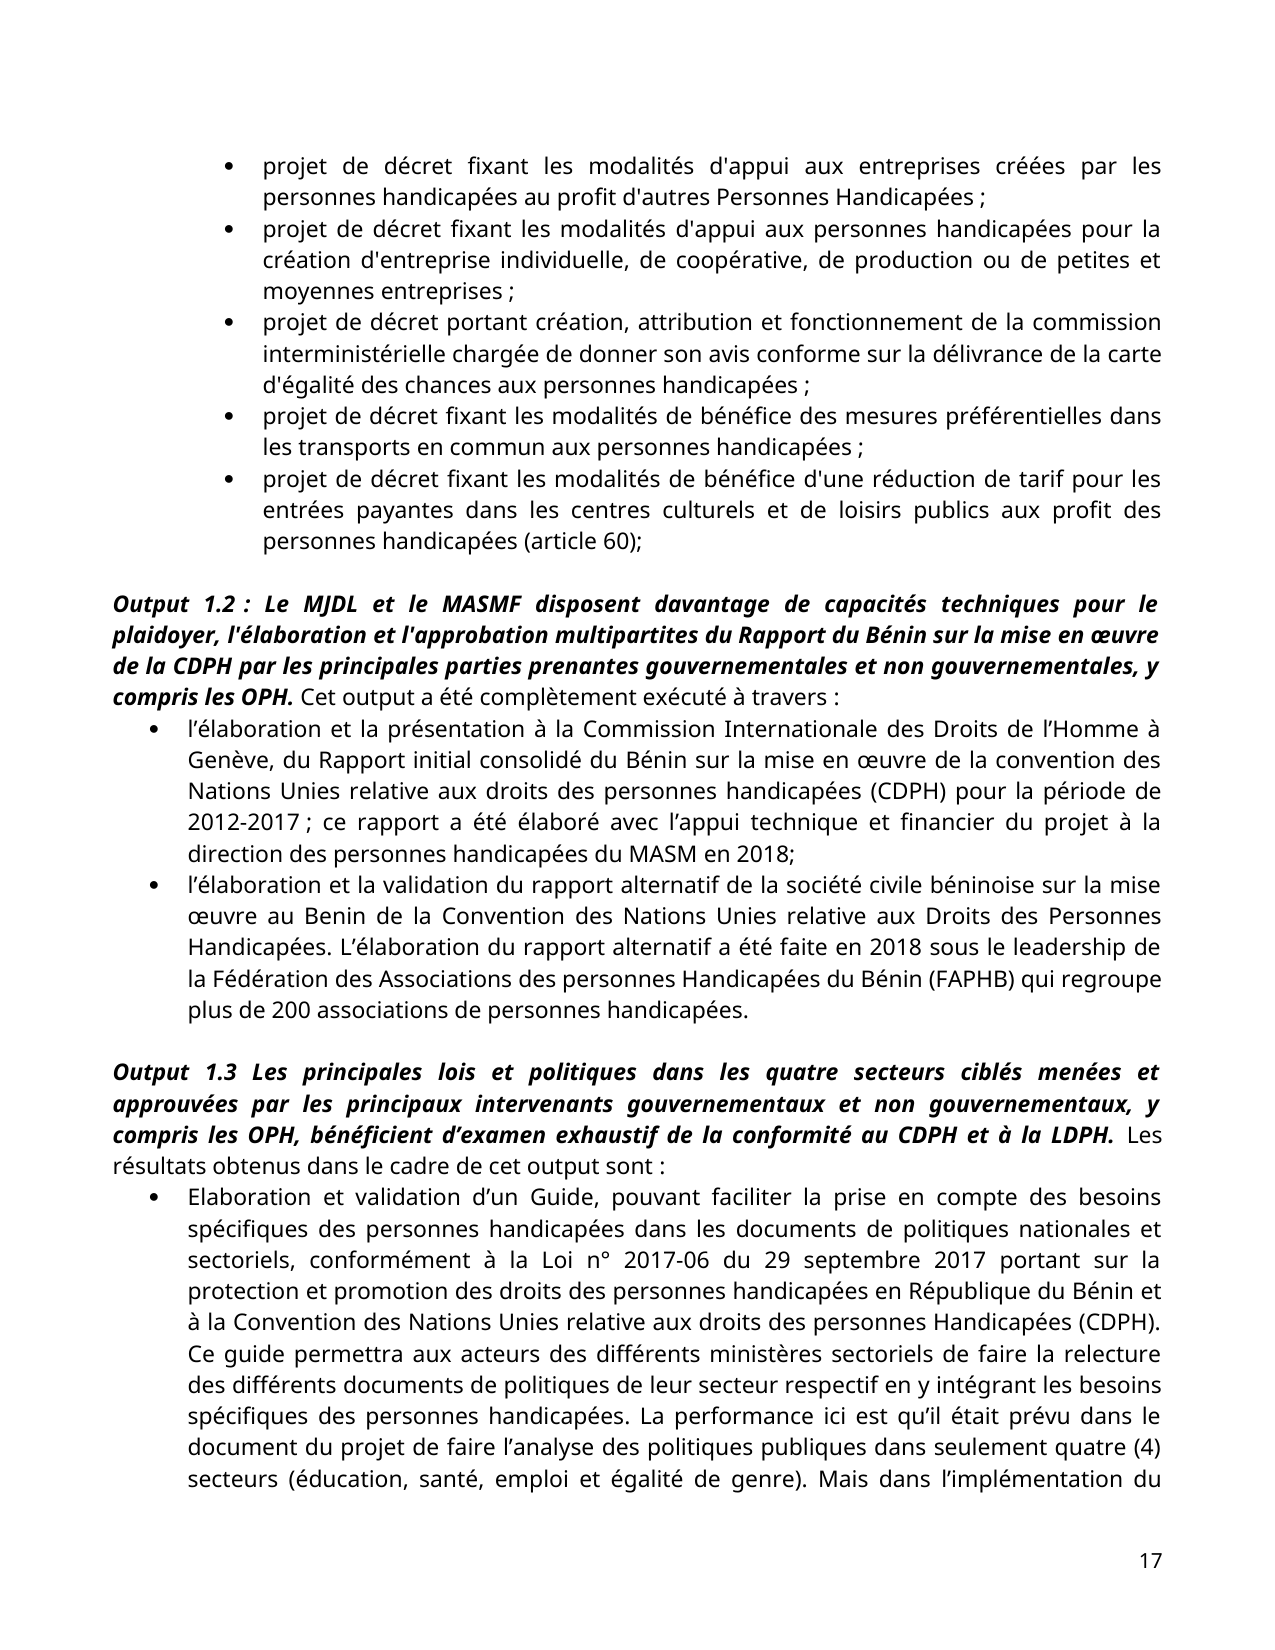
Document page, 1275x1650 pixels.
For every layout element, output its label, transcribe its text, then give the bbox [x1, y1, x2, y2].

list l’élaboration et la validation du rapport alternatif de la société civile béninoise sur la mise œuvre au Benin de la Convention des Nations Unies relative aux Droits des Personnes Handicapées. L’élaboration du rapport alternatif a été faite en 2018 sous le leadership de la Fédération des Associations des personnes Handicapées du Bénin (FAPHB) qui regroupe plus de 200 associations de personnes handicapées. [150, 869, 1162, 1025]
list projet de décret fixant les modalités de bénéfice d'une réduction de tarif pour les entrées payantes dans les centres culturels et de loisirs publics aux profit des personnes handicapées (article 60); [225, 462, 1162, 556]
list projet de décret fixant les modalités de bénéfice des mesures préférentielles dans les transports en commun aux personnes handicapées ; [225, 400, 1162, 462]
list projet de décret fixant les modalités d'appui aux entreprises créées par les personnes handicapées au profit d'autres Personnes Handicapées ; [225, 150, 1162, 212]
text Output 1.3 Les principales lois et politiques dans les quatre secteurs ciblés menées et approuvées par les principaux intervenants gouvernementaux et non gouvernementaux, y compris les OPH, bénéficient d’examen exhaustif de la conformité au CDPH et à la LDPH. Les résultats obtenus dans le cadre de cet output sont : [112, 1056, 1162, 1181]
text Output 1.2 : Le MJDL et le MASMF disposent davantage de capacités techniques pour le plaidoyer, l'élaboration et l'approbation multipartites du Rapport du Bénin sur la mise en œuvre de la CDPH par les principales parties prenantes gouvernementales et non gouvernementales, y compris les OPH. Cet output a été complètement exécuté à travers : [112, 587, 1162, 712]
list projet de décret fixant les modalités d'appui aux personnes handicapées pour la création d'entreprise individuelle, de coopérative, de production ou de petites et moyennes entreprises ; [225, 212, 1162, 306]
list projet de décret portant création, attribution et fonctionnement de la commission interministérielle chargée de donner son avis conforme sur la délivrance de la carte d'égalité des chances aux personnes handicapées ; [225, 306, 1162, 400]
list l’élaboration et la présentation à la Commission Internationale des Droits de l’Homme à Genève, du Rapport initial consolidé du Bénin sur la mise en œuvre de la convention des Nations Unies relative aux droits des personnes handicapées (CDPH) pour la période de 2012-2017 ; ce rapport a été élaboré avec l’appui technique et financier du projet à la direction des personnes handicapées du MASM en 2018; [150, 712, 1162, 869]
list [150, 1181, 1162, 1494]
